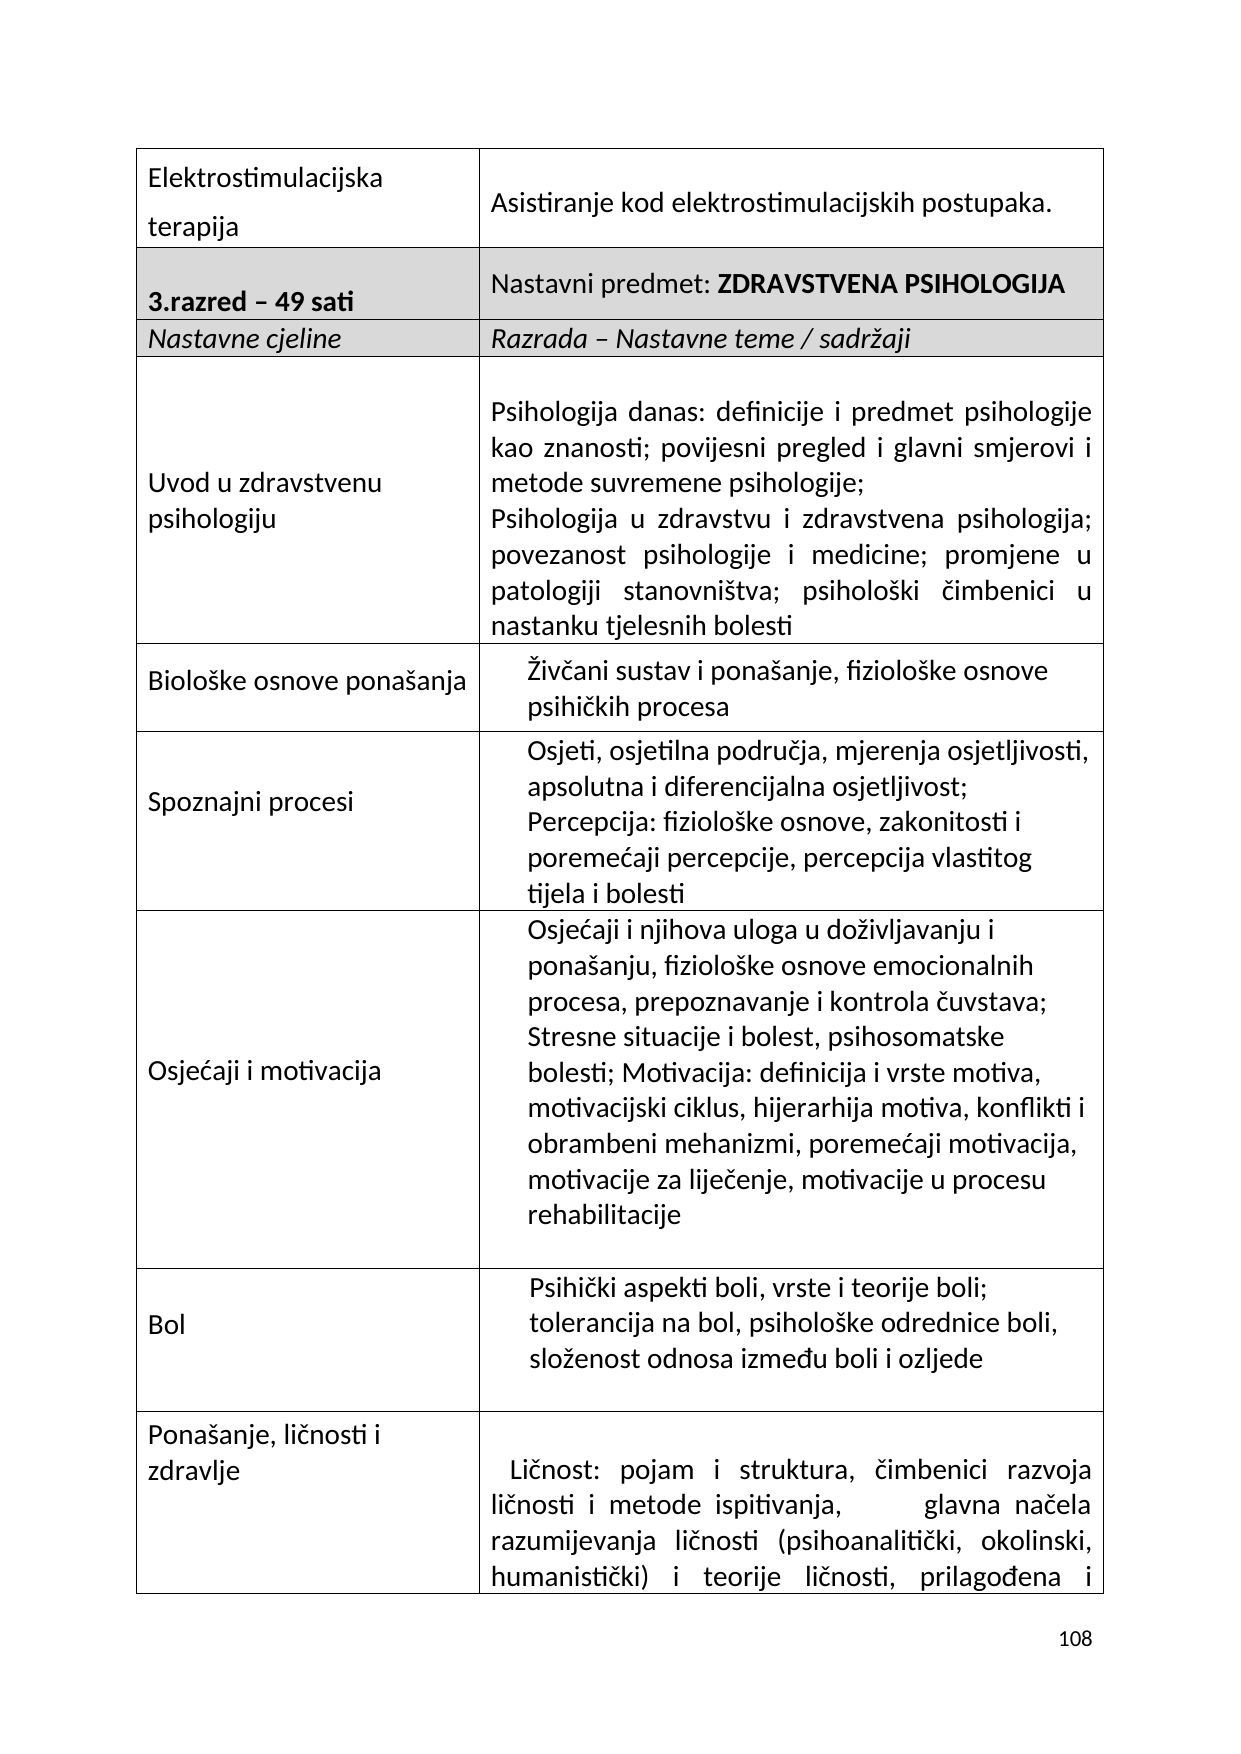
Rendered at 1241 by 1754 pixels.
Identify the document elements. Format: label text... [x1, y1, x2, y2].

table_cell Uvod u zdravstvenu psihologiju [137, 357, 479, 643]
table_cell Živčani sustav i ponašanje, fiziološke osnove psihičkih procesa [480, 644, 1103, 731]
table_cell Razrada – Nastavne teme / sadržaji [480, 320, 1103, 356]
table_cell Spoznajni procesi [137, 732, 479, 910]
table_cell Bol [137, 1269, 479, 1411]
table_cell Asistiranje kod elektrostimulacijskih postupaka. [480, 149, 1103, 247]
table_cell Nastavni predmet: ZDRAVSTVENA PSIHOLOGIJA [480, 248, 1103, 319]
table_cell Psihički aspekti boli, vrste i teorije boli; tolerancija na bol, psihološke odrednice boli, složenost odnosa između boli i ozljede [480, 1269, 1103, 1411]
table_cell Osjećaji i motivacija [137, 911, 479, 1268]
table_cell Osjećaji i njihova uloga u doživljavanju i ponašanju, fiziološke osnove emocionalnih procesa, prepoznavanje i kontrola čuvstava; Stresne situacije i bolest, psihosomatske bolesti; Motivacija: definicija i vrste motiva, motivacijski ciklus, hijerarhija motiva, konflikti i obrambeni mehanizmi, poremećaji motivacija, motivacije za liječenje, motivacije u procesu rehabilitacije [480, 911, 1103, 1268]
table_cell Nastavne cjeline [137, 320, 479, 356]
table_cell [137, 1412, 479, 1593]
table_cell Osjeti, osjetilna područja, mjerenja osjetljivosti, apsolutna i diferencijalna osjetljivost; Percepcija: fiziološke osnove, zakonitosti i poremećaji percepcije, percepcija vlastitog tijela i bolesti [480, 732, 1103, 910]
table_cell Biološke osnove ponašanja [137, 644, 479, 731]
table_cell Elektrostimulacijska terapija [137, 149, 479, 247]
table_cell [480, 1412, 1103, 1593]
table_cell 3.razred – 49 sati [137, 248, 479, 319]
table_cell Psihologija danas: definicije i predmet psihologije kao znanosti; povijesni pregled i glavni smjerovi i metode suvremene psihologije; Psihologija u zdravstvu i zdravstvena psihologija; povezanost psihologije i medicine; promjene u patologiji stanovništva; psihološki čimbenici u nastanku tjelesnih bolesti [480, 357, 1103, 643]
